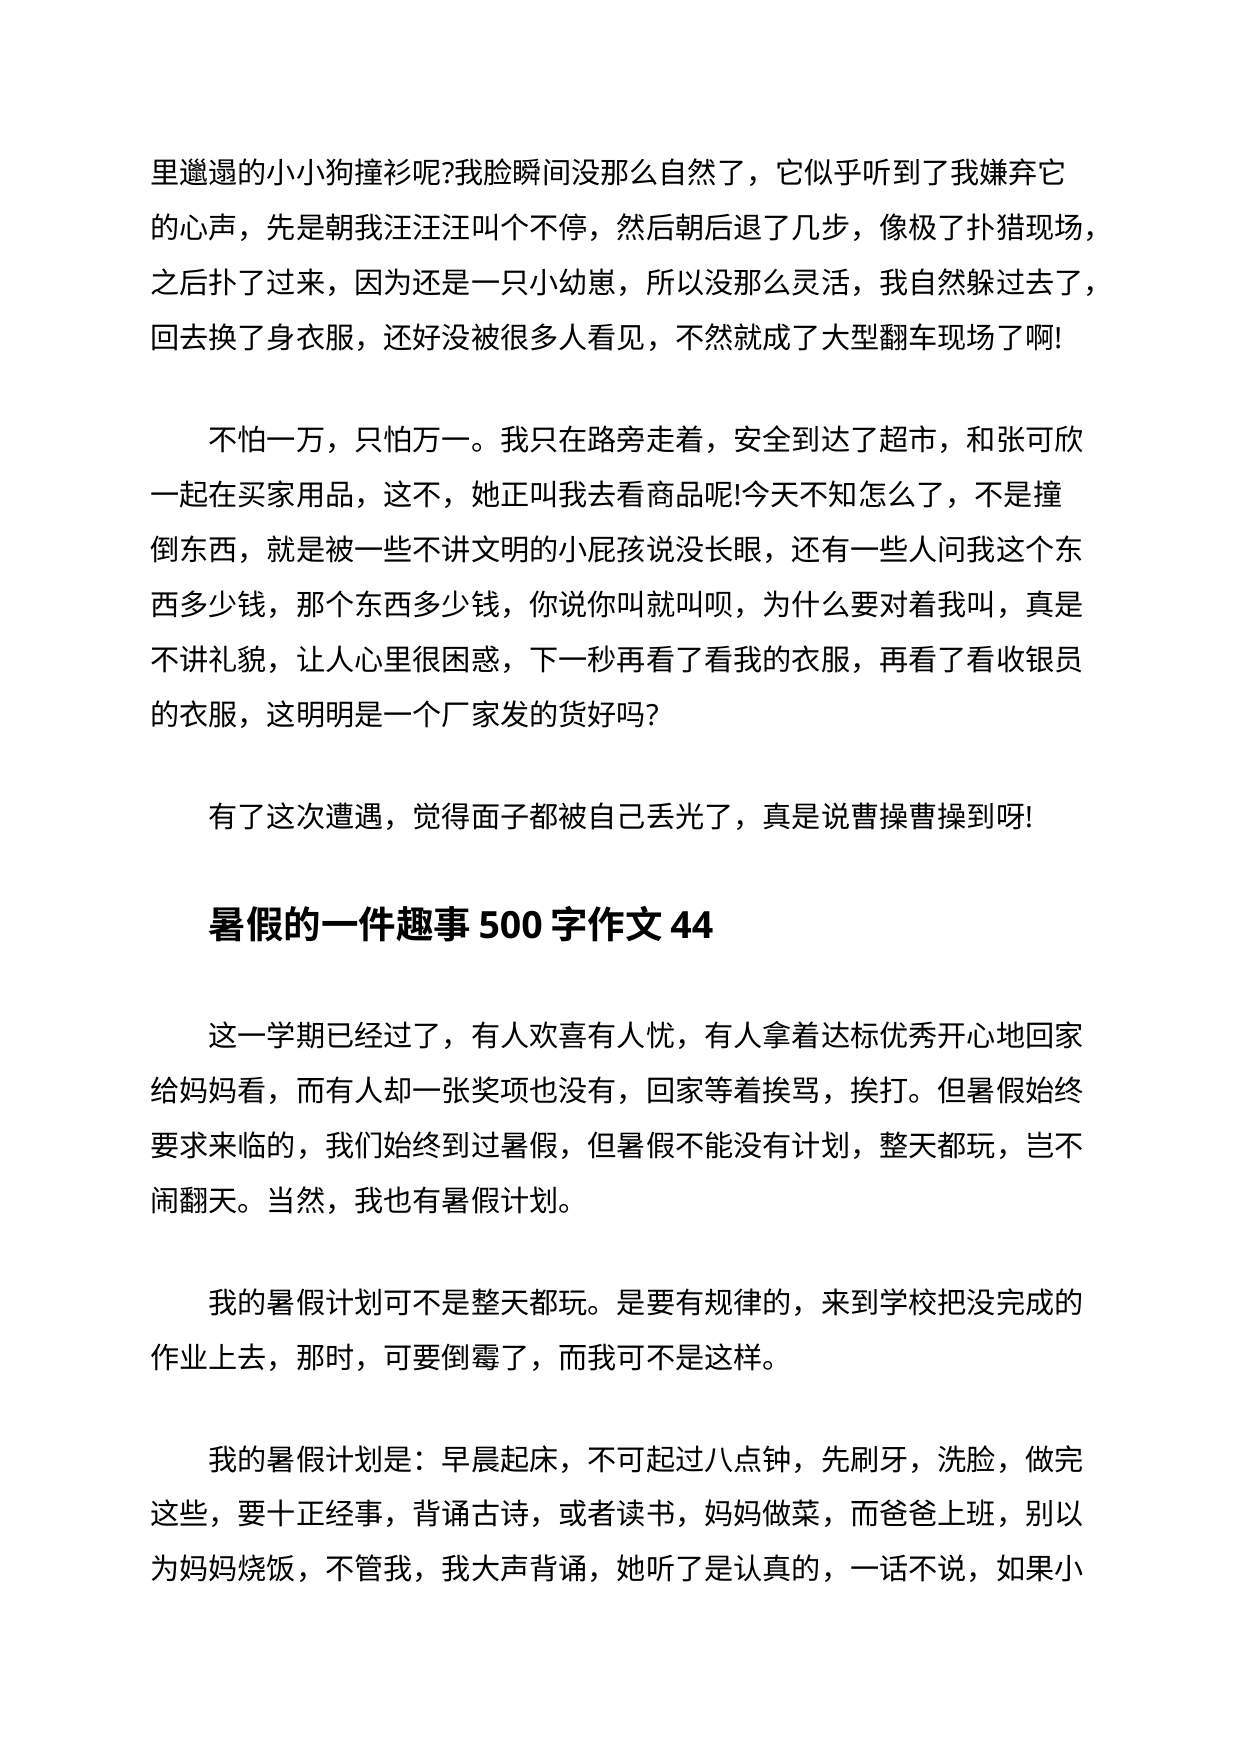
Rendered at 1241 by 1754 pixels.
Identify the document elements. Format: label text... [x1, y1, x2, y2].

text 不怕一万，只怕万一。我只在路旁走着，安全到达了超市，和张可欣一起在买家用品，这不，她正叫我去看商品呢!今天不知怎么了，不是撞倒东西，就是被一些不讲文明的小屁孩说没长眼，还有一些人问我这个东西多少钱，那个东西多少钱，你说你叫就叫呗，为什么要对着我叫，真是不讲礼貌，让人心里很困惑，下一秒再看了看我的衣服，再看了看收银员的衣服，这明明是一个厂家发的货好吗? [150, 417, 1090, 734]
text 我的暑假计划可不是整天都玩。是要有规律的，来到学校把没完成的作业上去，那时，可要倒霉了，而我可不是这样。 [150, 1279, 1090, 1377]
text 有了这次遭遇，觉得面子都被自己丢光了，真是说曹操曹操到呀! [150, 793, 1090, 836]
text 暑假的一件趣事500字作文44 [150, 895, 1090, 950]
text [150, 1436, 1090, 1588]
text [150, 150, 1090, 357]
text 这一学期已经过了，有人欢喜有人忧，有人拿着达标优秀开心地回家给妈妈看，而有人却一张奖项也没有，回家等着挨骂，挨打。但暑假始终要求来临的，我们始终到过暑假，但暑假不能没有计划，整天都玩，岂不闹翻天。当然，我也有暑假计划。 [150, 1013, 1090, 1220]
